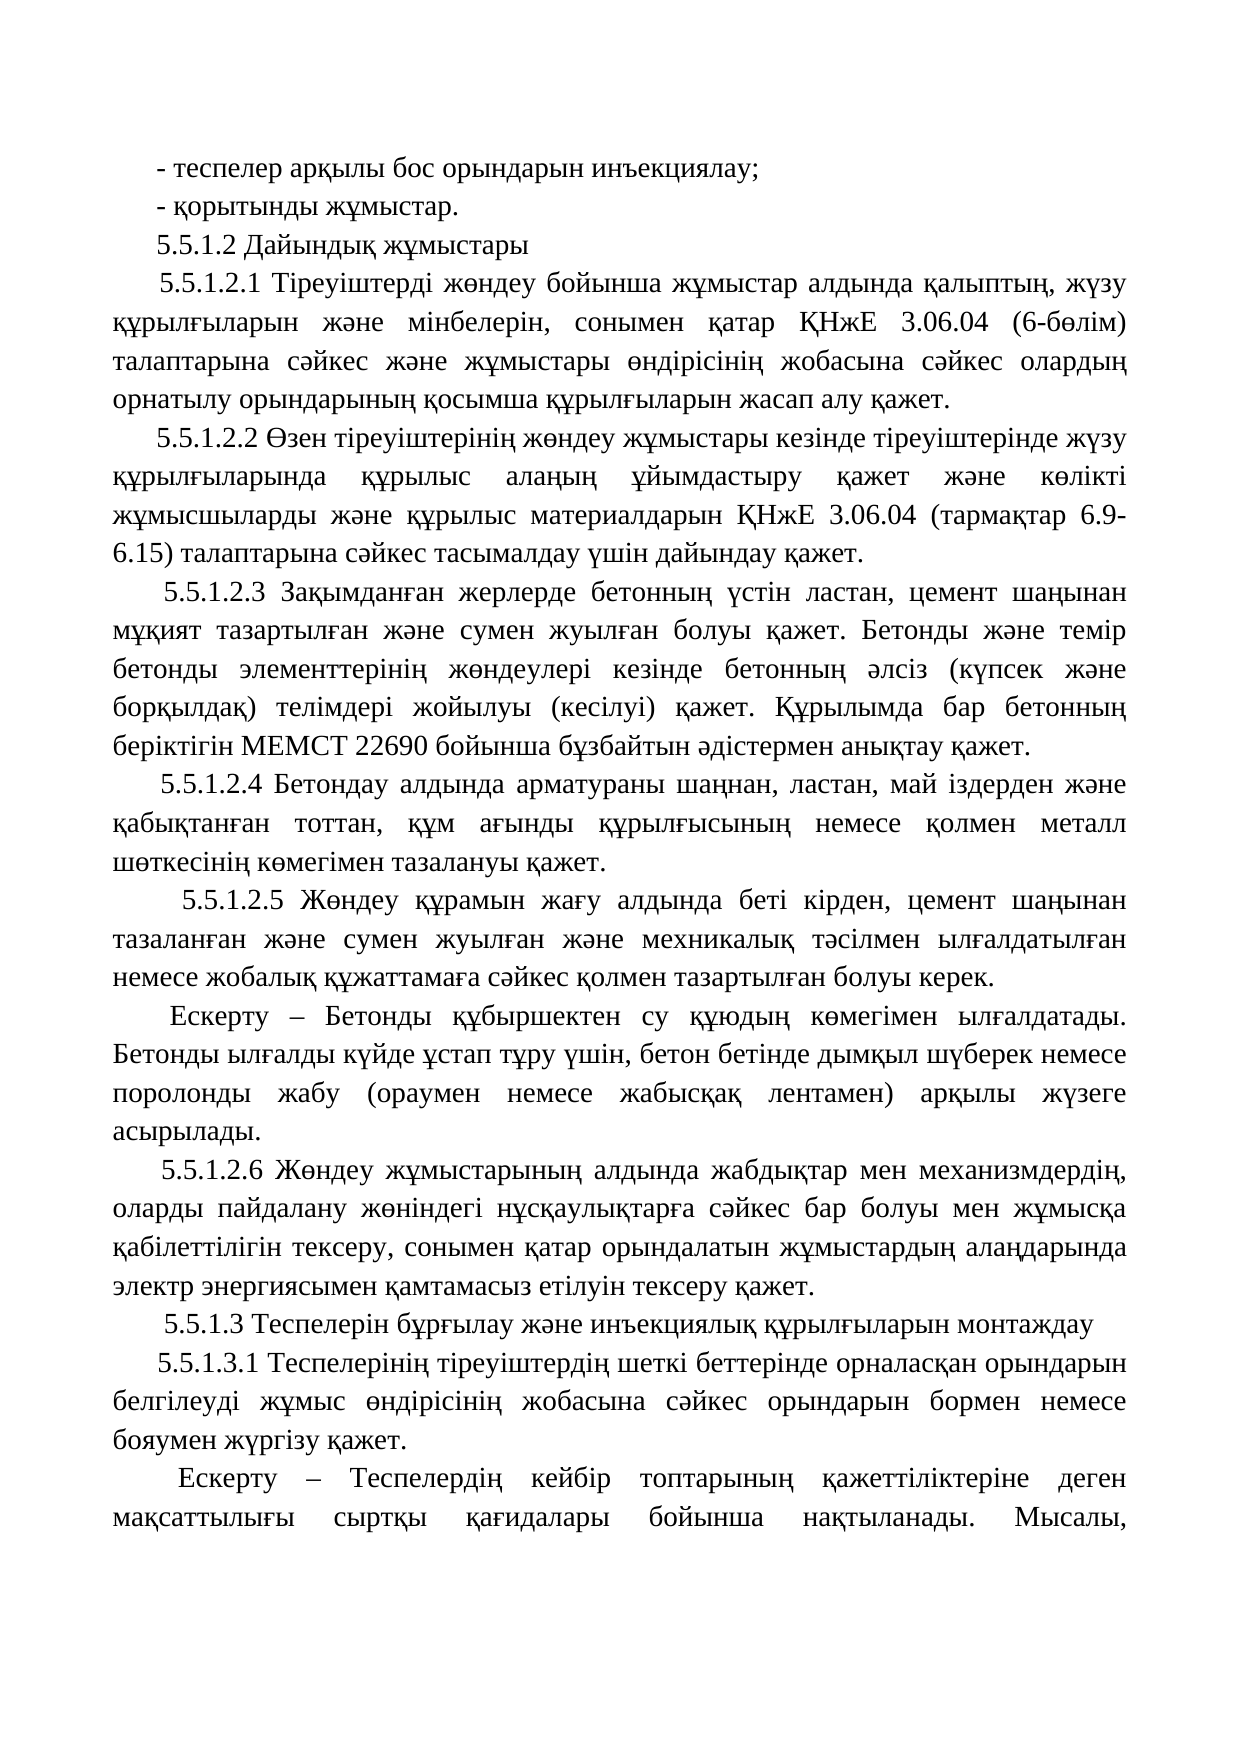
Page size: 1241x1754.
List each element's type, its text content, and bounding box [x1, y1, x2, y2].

text - теспелер арқылы бос орындарын инъекциялау; [112, 150, 1128, 183]
text 5.5.1.3.1 Теспелерінің тіреуіштердің шеткі беттерінде орналасқан орындарын белгілеуді жұмыс өндірісінің жобасына сәйкес орындарын бормен немесе бояумен жүргізу қажет. [112, 1345, 1128, 1455]
text 5.5.1.3 Теспелерін бұрғылау және инъекциялық құрылғыларын монтаждау [112, 1306, 1128, 1340]
text 5.5.1.2.1 Тіреуіштерді жөндеу бойынша жұмыстар алдында қалыптың, жүзу құрылғыларын және мінбелерін, сонымен қатар ҚНжЕ 3.06.04 (6-бөлім) талаптарына сәйкес және жұмыстары өндірісінің жобасына сәйкес олардың орнатылу орындарының қосымша құрылғыларын жасап алу қажет. [112, 266, 1128, 415]
text 5.5.1.2.3 Зақымданған жерлерде бетонның үстін ластан, цемент шаңынан мұқият тазартылған және сумен жуылған болуы қажет. Бетонды және темір бетонды элементтерінің жөндеулері кезінде бетонның әлсіз (күпсек және борқылдақ) телімдері жойылуы (кесілуі) қажет. Құрылымда бар бетонның беріктігін МЕМСТ 22690 бойынша бұзбайтын әдістермен анықтау қажет. [112, 574, 1128, 762]
text 5.5.1.2 Дайындық жұмыстары [112, 227, 1128, 261]
text 5.5.1.2.6 Жөндеу жұмыстарының алдында жабдықтар мен механизмдердің, оларды пайдалану жөніндегі нұсқаулықтарға сәйкес бар болуы мен жұмысқа қабілеттілігін тексеру, сонымен қатар орындалатын жұмыстардың алаңдарында электр энергиясымен қамтамасыз етілуін тексеру қажет. [112, 1152, 1128, 1301]
text Ескерту – Бетонды құбыршектен су құюдың көмегімен ылғалдатады. Бетонды ылғалды күйде ұстап тұру үшін, бетон бетінде дымқыл шүберек немесе поролонды жабу (ораумен немесе жабысқақ лентамен) арқылы жүзеге асырылады. [112, 998, 1128, 1147]
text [112, 1460, 1128, 1532]
text - қорытынды жұмыстар. [112, 188, 1128, 222]
text 5.5.1.2.5 Жөндеу құрамын жағу алдында беті кірден, цемент шаңынан тазаланған және сумен жуылған және мехникалық тәсілмен ылғалдатылған немесе жобалық құжаттамаға сәйкес қолмен тазартылған болуы керек. [112, 882, 1128, 993]
text 5.5.1.2.4 Бетондау алдында арматураны шаңнан, ластан, май іздерден және қабықтанған тоттан, құм ағынды құрылғысының немесе қолмен металл шөткесінің көмегімен тазалануы қажет. [112, 767, 1128, 877]
text 5.5.1.2.2 Өзен тіреуіштерінің жөндеу жұмыстары кезінде тіреуіштерінде жүзу құрылғыларында құрылыс алаңың ұйымдастыру қажет және көлікті жұмысшыларды және құрылыс материалдарын ҚНжЕ 3.06.04 (тармақтар 6.9-6.15) талаптарына сәйкес тасымалдау үшін дайындау қажет. [112, 420, 1128, 569]
